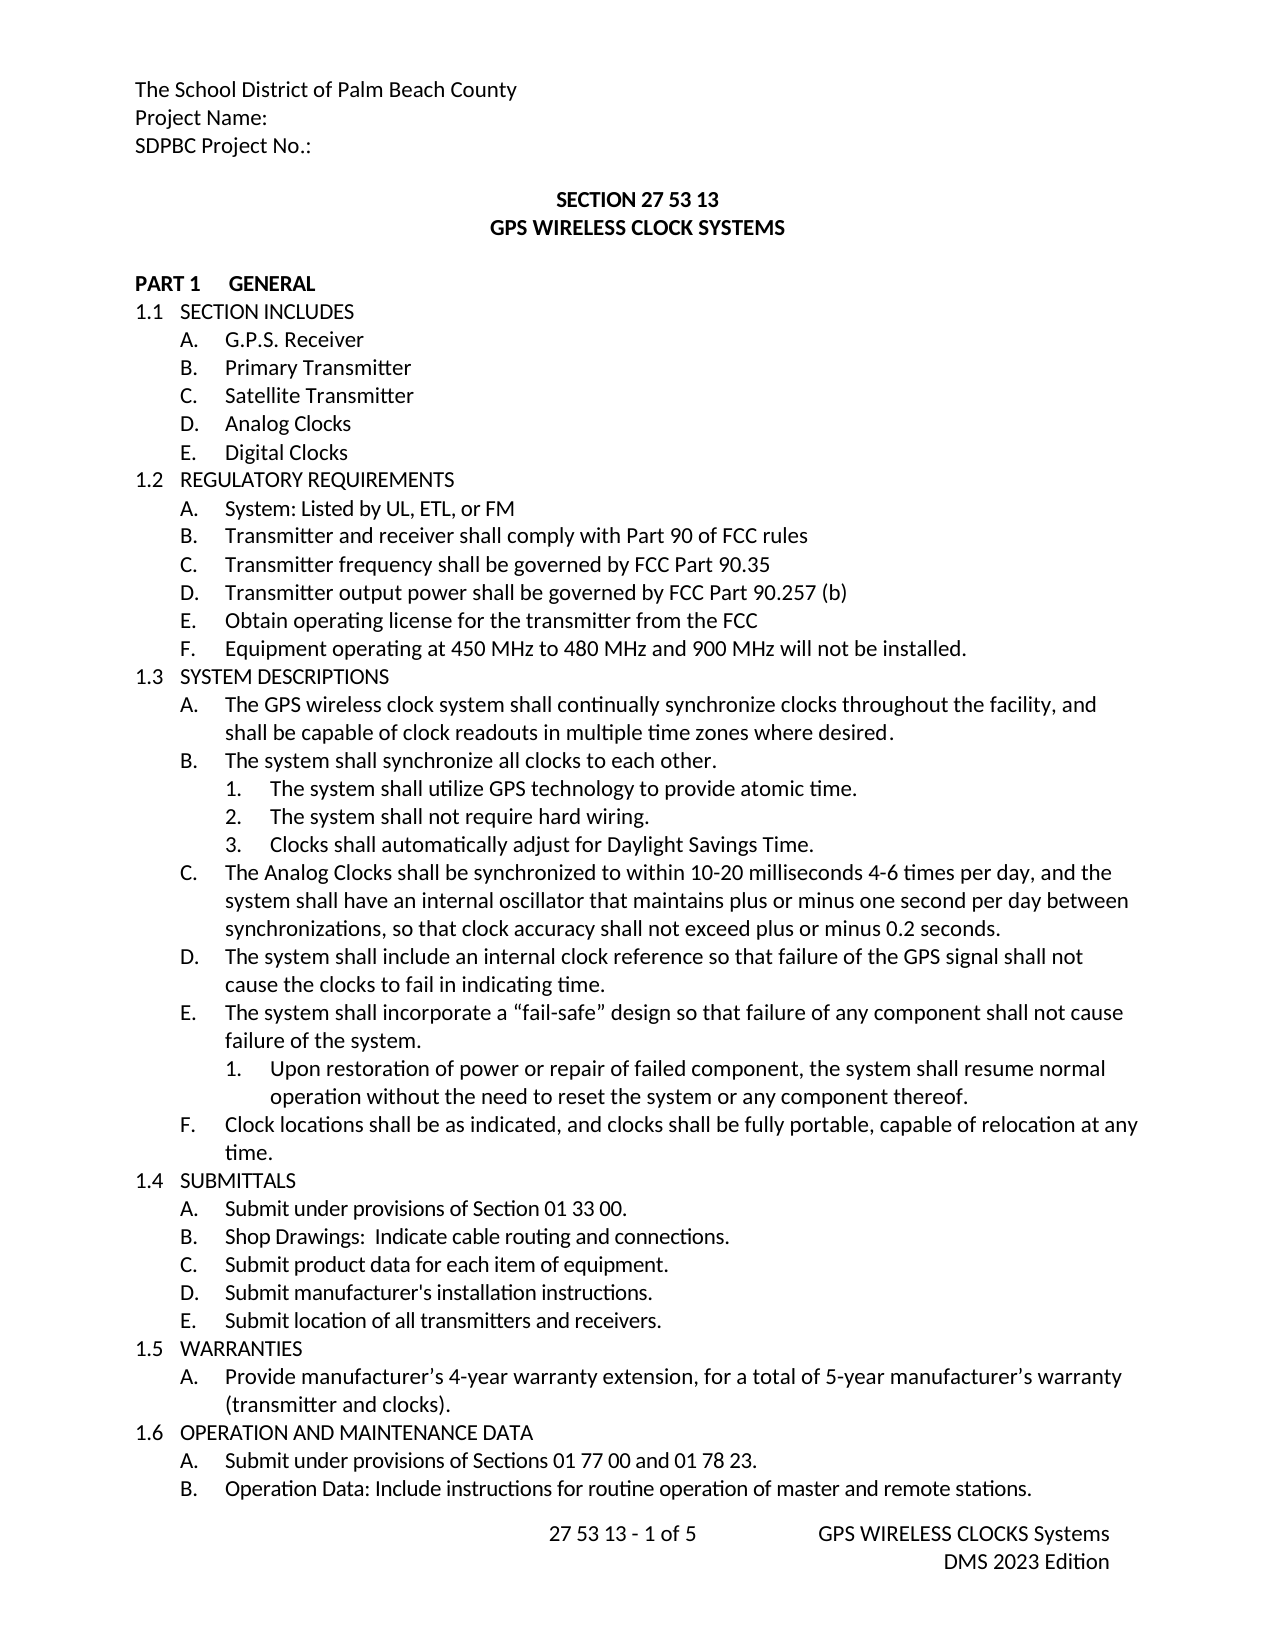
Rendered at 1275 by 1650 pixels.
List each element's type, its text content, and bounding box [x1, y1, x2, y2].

list WARRANTIES [135, 1334, 1140, 1362]
list Digital Clocks [180, 438, 1140, 466]
list SYSTEM DESCRIPTIONS [135, 662, 1140, 690]
list Clock locations shall be as indicated, and clocks shall be fully portable, capable of relocation at any time. [180, 1110, 1140, 1166]
list The GPS wireless clock system shall continually synchronize clocks throughout the facility, and shall be capable of clock readouts in multiple time zones where desired. [180, 690, 1140, 746]
list Submit manufacturer's installation instructions. [180, 1278, 1140, 1306]
list Submit under provisions of Section 01 33 00. [180, 1194, 1140, 1222]
text SECTION 27 53 13 [135, 185, 1140, 213]
list Provide manufacturer’s 4-year warranty extension, for a total of 5-year manufacturer’s warranty (transmitter and clocks). [180, 1362, 1140, 1418]
list The system shall synchronize all clocks to each other. [180, 746, 1140, 774]
list The system shall include an internal clock reference so that failure of the GPS signal shall not cause the clocks to fail in indicating time. [180, 942, 1140, 998]
list Analog Clocks [180, 409, 1140, 438]
text PART 1 GENERAL [135, 269, 1140, 297]
list SECTION INCLUDES [135, 297, 1140, 326]
list Clocks shall automatically adjust for Daylight Savings Time. [225, 830, 1140, 858]
list Transmitter and receiver shall comply with Part 90 of FCC rules [180, 522, 1140, 550]
list Obtain operating license for the transmitter from the FCC [180, 606, 1140, 634]
list Transmitter output power shall be governed by FCC Part 90.257 (b) [180, 578, 1140, 606]
list Operation Data: Include instructions for routine operation of master and remote stations. [180, 1474, 1140, 1502]
list Primary Transmitter [180, 353, 1140, 382]
list The Analog Clocks shall be synchronized to within 10-20 milliseconds 4-6 times per day, and the system shall have an internal oscillator that maintains plus or minus one second per day between synchronizations, so that clock accuracy shall not exceed plus or minus 0.2 seconds. [180, 858, 1140, 942]
list Shop Drawings: Indicate cable routing and connections. [180, 1222, 1140, 1250]
list G.P.S. Receiver [180, 326, 1140, 353]
list Submit location of all transmitters and receivers. [180, 1306, 1140, 1334]
text GPS WIRELESS CLOCK SYSTEMS [135, 213, 1140, 241]
list SUBMITTALS [135, 1166, 1140, 1194]
list Submit under provisions of Sections 01 77 00 and 01 78 23. [180, 1446, 1140, 1474]
list Submit product data for each item of equipment. [180, 1250, 1140, 1278]
list The system shall not require hard wiring. [225, 802, 1140, 830]
list Upon restoration of power or repair of failed component, the system shall resume normal operation without the need to reset the system or any component thereof. [225, 1054, 1140, 1110]
list Transmitter frequency shall be governed by FCC Part 90.35 [180, 550, 1140, 578]
list OPERATION AND MAINTENANCE DATA [135, 1418, 1140, 1446]
list The system shall utilize GPS technology to provide atomic time. [225, 774, 1140, 802]
list Equipment operating at 450 MHz to 480 MHz and 900 MHz will not be installed. [180, 634, 1140, 662]
list System: Listed by UL, ETL, or FM [180, 494, 1140, 522]
list Satellite Transmitter [180, 382, 1140, 409]
list REGULATORY REQUIREMENTS [135, 466, 1140, 494]
list The system shall incorporate a “fail-safe” design so that failure of any component shall not cause failure of the system. [180, 998, 1140, 1054]
